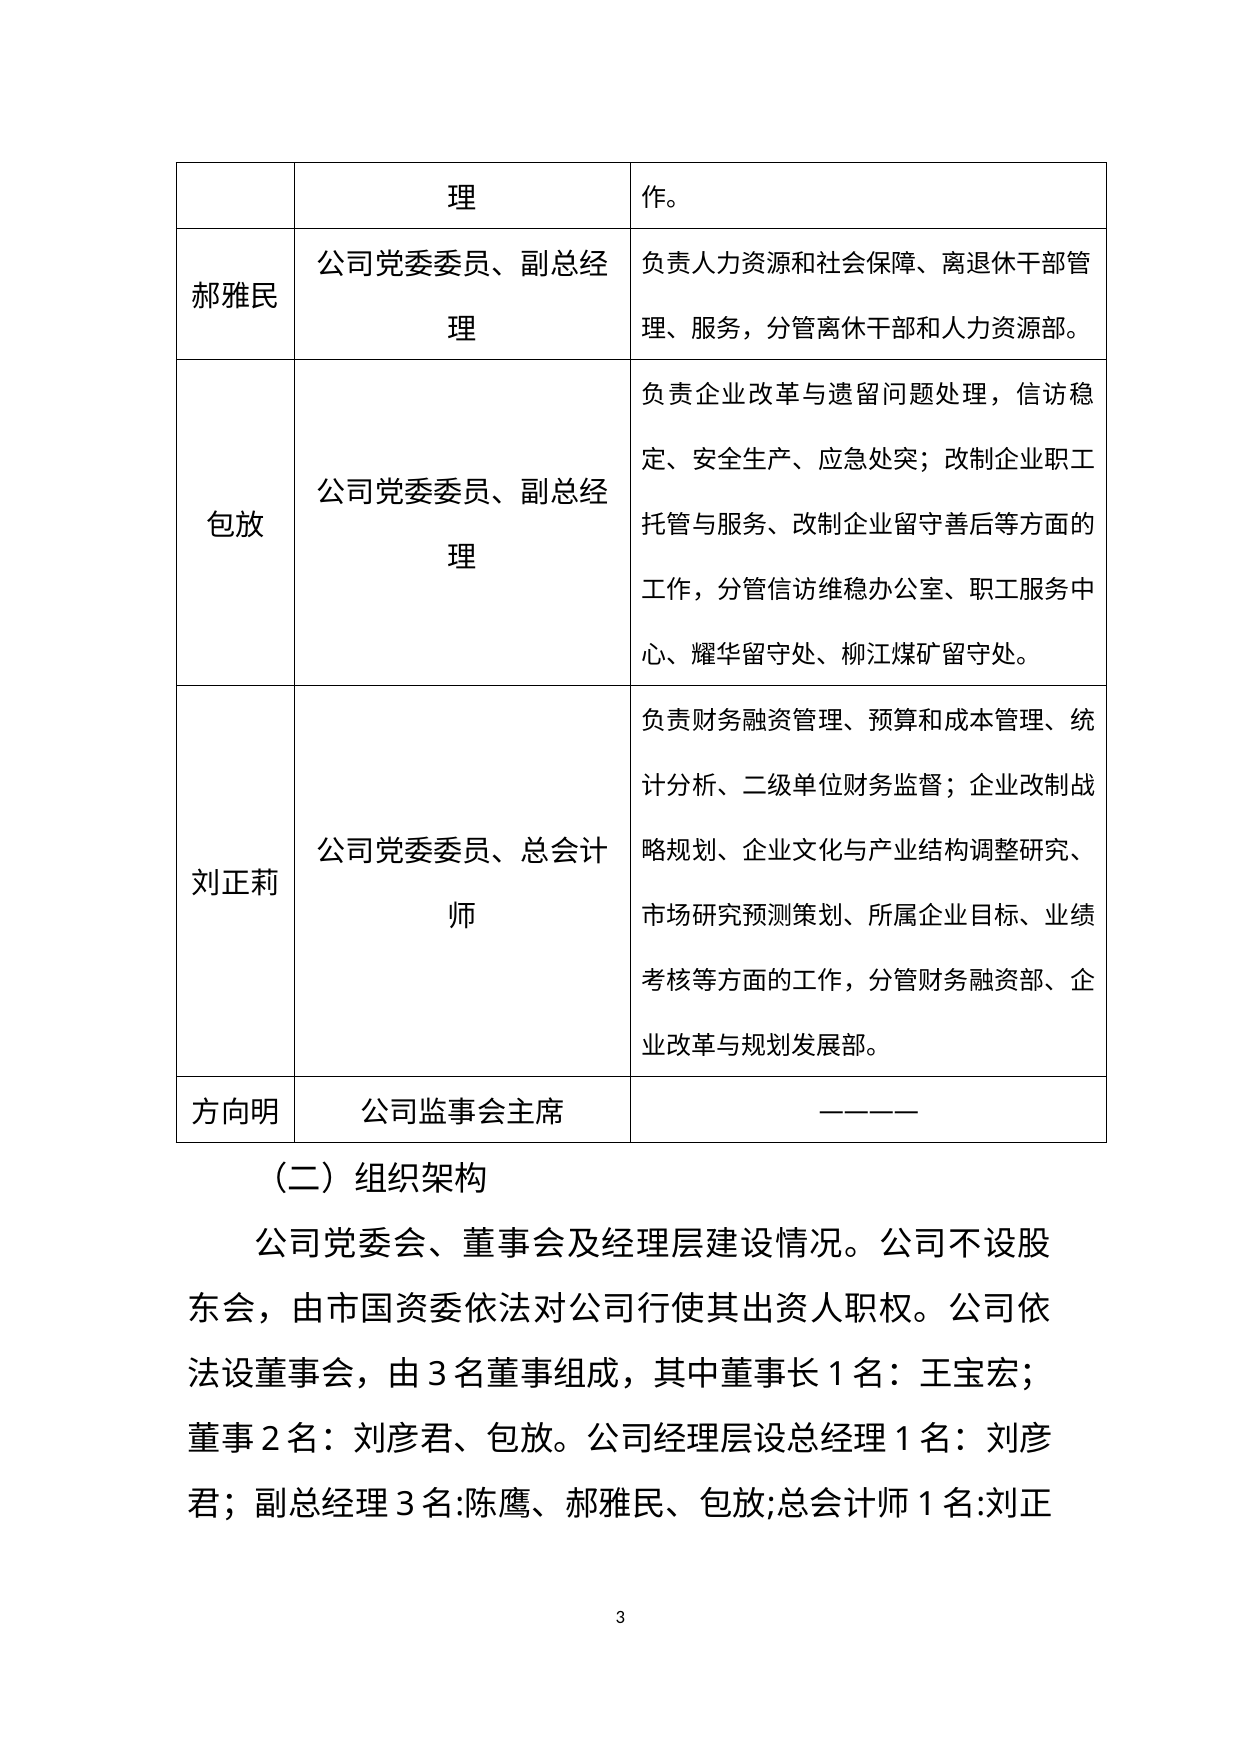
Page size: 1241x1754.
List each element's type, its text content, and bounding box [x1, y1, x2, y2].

table_cell ———— [631, 1077, 1106, 1142]
table_cell 公司党委委员、副总经理 [295, 163, 630, 228]
table_cell 公司党委委员、副总经理 [295, 360, 630, 685]
text （二）组织架构 [187, 1143, 1053, 1208]
table_cell 负责企业改革与遗留问题处理，信访稳定、安全生产、应急处突；改制企业职工托管与服务、改制企业留守善后等方面的工作，分管信访维稳办公室、职工服务中心、耀华留守处、柳江煤矿留守处。 [631, 360, 1106, 685]
table_cell 陈鹰 [177, 163, 294, 228]
table_cell 郝雅民 [177, 229, 294, 359]
table_cell 公司党委委员、总会计师 [295, 686, 630, 1076]
table_cell 公司监事会主席 [295, 1077, 630, 1142]
table_cell 公司党委委员、副总经理 [295, 229, 630, 359]
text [187, 1208, 1053, 1533]
table_cell 负责财务融资管理、预算和成本管理、统计分析、二级单位财务监督；企业改制战略规划、企业文化与产业结构调整研究、市场研究预测策划、所属企业目标、业绩考核等方面的工作，分管财务融资部、企业改革与规划发展部。 [631, 686, 1106, 1076]
table_cell 包放 [177, 360, 294, 685]
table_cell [631, 163, 1106, 228]
table_cell 刘正莉 [177, 686, 294, 1076]
table_cell 方向明 [177, 1077, 294, 1142]
table_cell 负责人力资源和社会保障、离退休干部管理、服务，分管离休干部和人力资源部。 [631, 229, 1106, 359]
